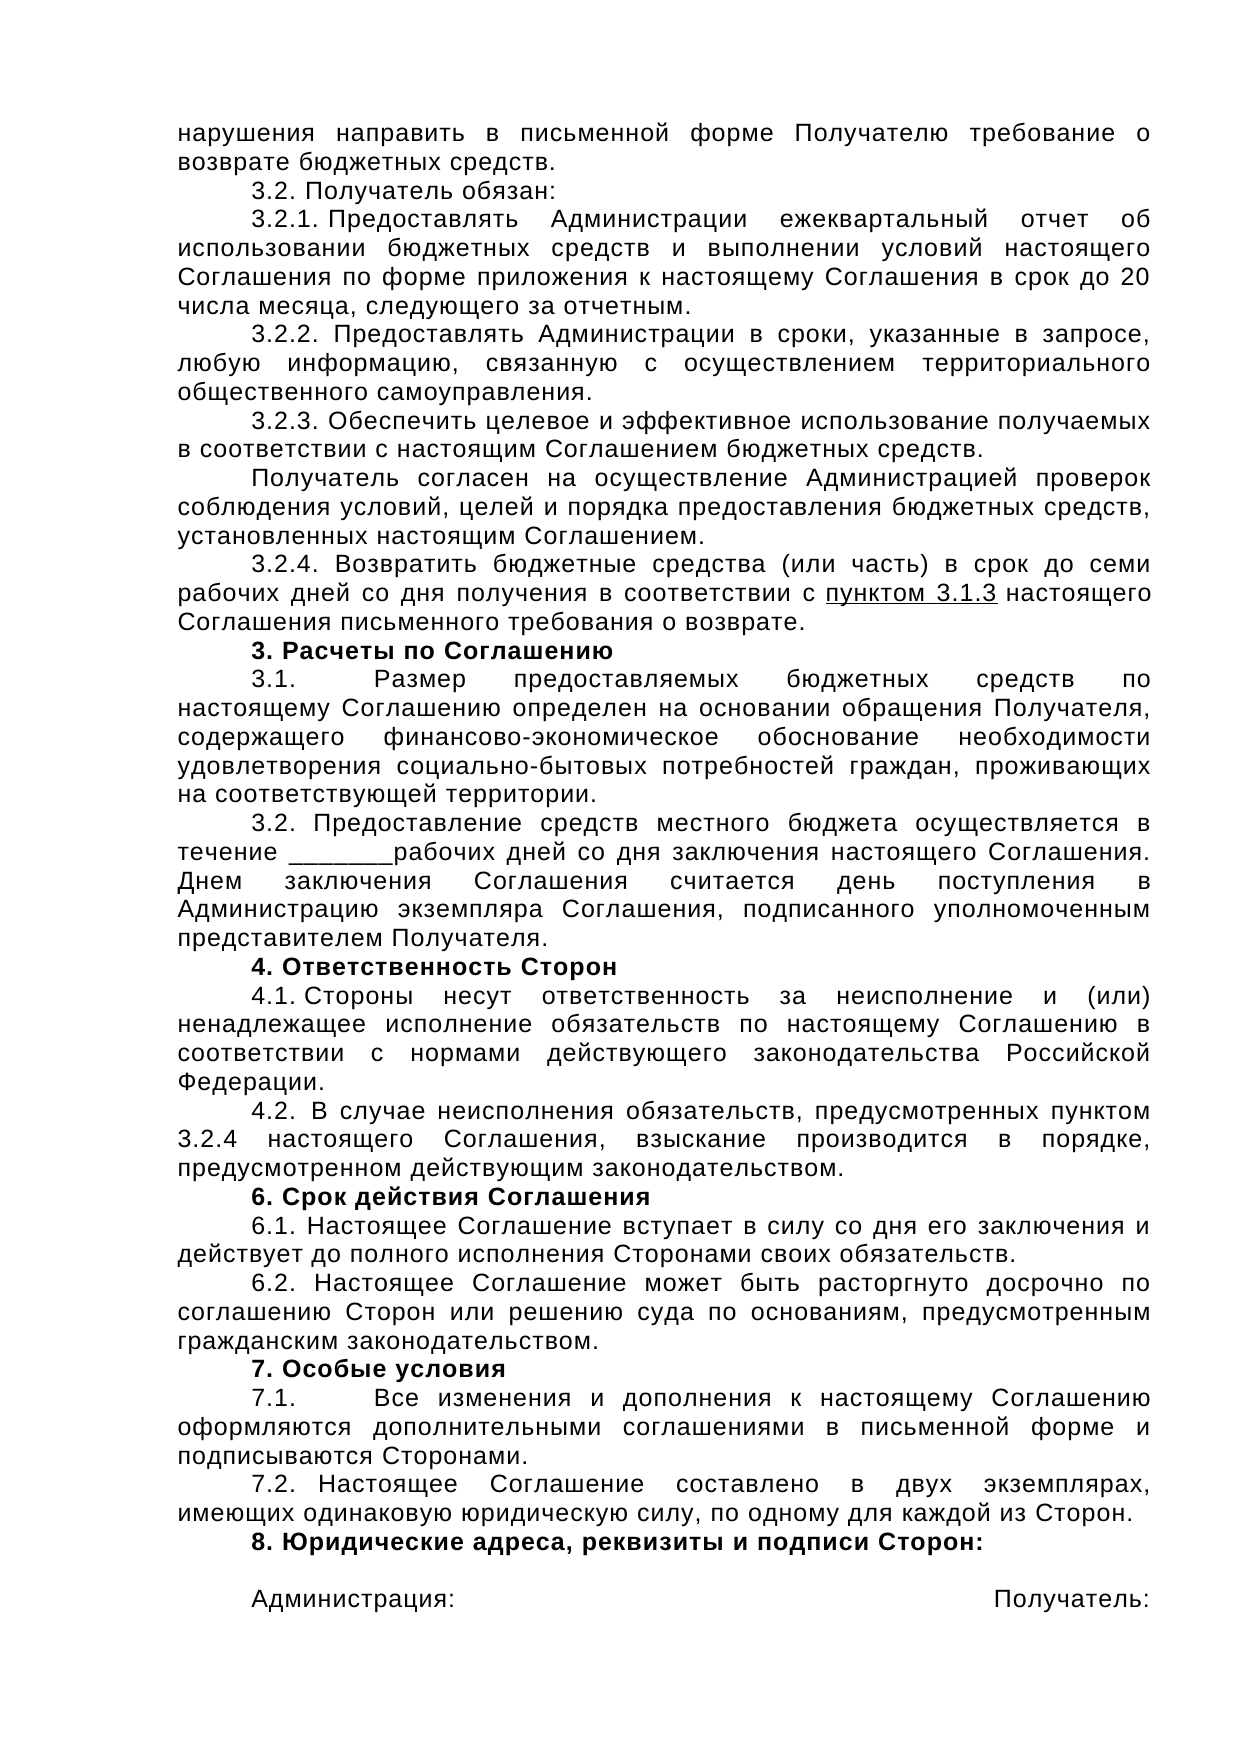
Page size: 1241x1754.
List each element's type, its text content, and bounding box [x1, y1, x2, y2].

text 4. Ответственность Сторон [177, 952, 1152, 981]
text 6.2. Настоящее Соглашение может быть расторгнуто досрочно по соглашению Сторон или решению суда по основаниям, предусмотренным гражданским законодательством. [177, 1268, 1152, 1354]
text 3.2.3. Обеспечить целевое и эффективное использование получаемых в соответствии с настоящим Соглашением бюджетных средств. [177, 406, 1152, 463]
text Администрация: Получатель: [177, 1584, 1152, 1613]
text 6. Срок действия Соглашения [177, 1182, 1152, 1211]
text 4.1. Стороны несут ответственность за неисполнение и (или) ненадлежащее исполнение обязательств по настоящему Соглашению в соответствии с нормами действующего законодательства Российской Федерации. [177, 981, 1152, 1096]
text 8. Юридические адреса, реквизиты и подписи Сторон: [177, 1527, 1152, 1556]
text 3. Расчеты по Соглашению [177, 636, 1152, 664]
text 6.1. Настоящее Соглашение вступает в силу со дня его заключения и действует до полного исполнения Сторонами своих обязательств. [177, 1211, 1152, 1268]
text 3.2. Предоставление средств местного бюджета осуществляется в течение _______рабочих дней со дня заключения настоящего Соглашения. Днем заключения Соглашения считается день поступления в Администрацию экземпляра Соглашения, подписанного уполномоченным представителем Получателя. [177, 808, 1152, 952]
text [177, 118, 1152, 176]
text 3.2.2. Предоставлять Администрации в сроки, указанные в запросе, любую информацию, связанную с осуществлением территориального общественного самоуправления. [177, 319, 1152, 406]
text 3.1. Размер предоставляемых бюджетных средств по настоящему Соглашению определен на основании обращения Получателя, содержащего финансово-экономическое обоснование необходимости удовлетворения социально-бытовых потребностей граждан, проживающих на соответствующей территории. [177, 664, 1152, 808]
text 3.2.1. Предоставлять Администрации ежеквартальный отчет об использовании бюджетных средств и выполнении условий настоящего Соглашения по форме приложения к настоящему Соглашения в срок до 20 числа месяца, следующего за отчетным. [177, 204, 1152, 319]
text 7.1. Все изменения и дополнения к настоящему Соглашению оформляются дополнительными соглашениями в письменной форме и подписываются Сторонами. [177, 1383, 1152, 1469]
text 3.2.4. Возвратить бюджетные средства (или часть) в срок до семи рабочих дней со дня получения в соответствии с пунктом 3.1.3 настоящего Соглашения письменного требования о возврате. [177, 549, 1152, 636]
text 7. Особые условия [177, 1354, 1152, 1383]
text 7.2. Настоящее Соглашение составлено в двух экземплярах, имеющих одинаковую юридическую силу, по одному для каждой из Сторон. [177, 1469, 1152, 1527]
text Получатель согласен на осуществление Администрацией проверок соблюдения условий, целей и порядка предоставления бюджетных средств, установленных настоящим Соглашением. [177, 463, 1152, 549]
text 3.2. Получатель обязан: [177, 176, 1152, 204]
text 4.2. В случае неисполнения обязательств, предусмотренных пунктом 3.2.4 настоящего Соглашения, взыскание производится в порядке, предусмотренном действующим законодательством. [177, 1096, 1152, 1182]
